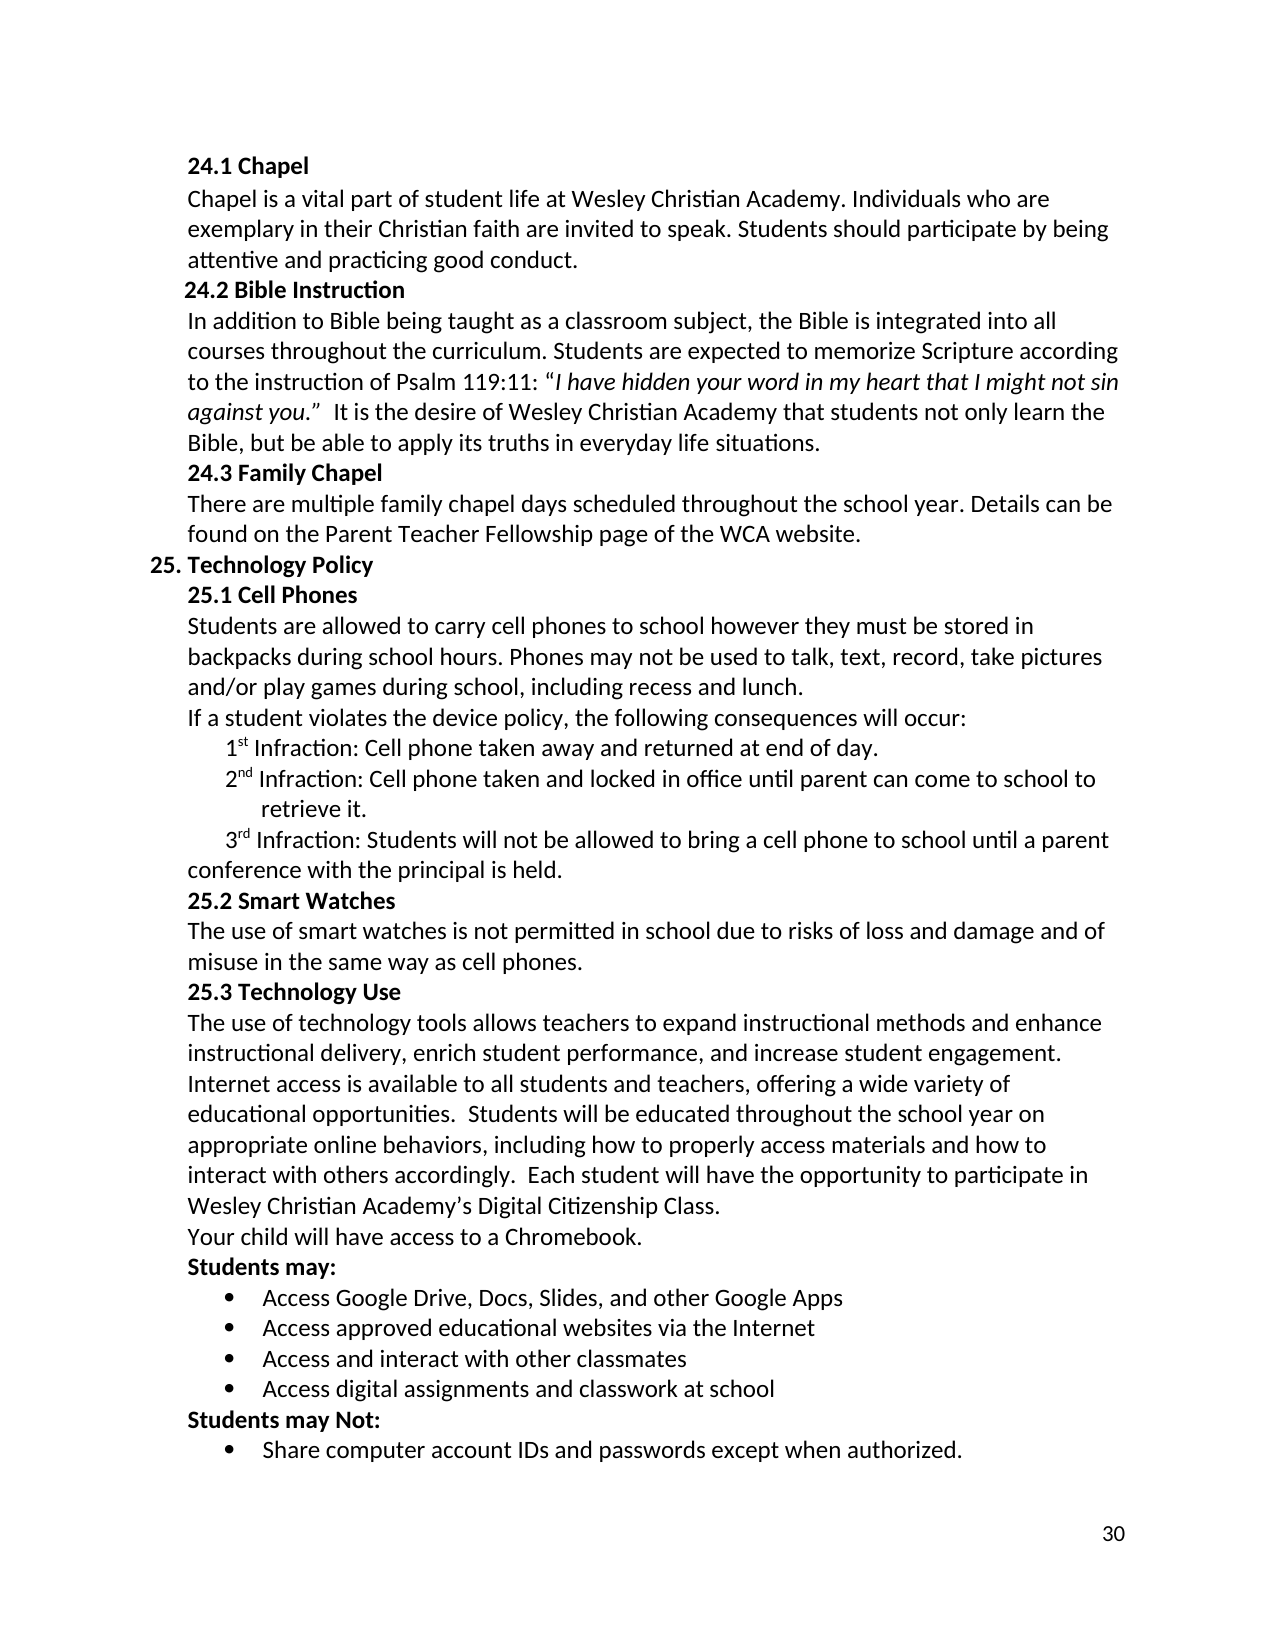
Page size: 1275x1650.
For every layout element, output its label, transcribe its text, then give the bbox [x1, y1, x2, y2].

list Access and interact with other classmates [225, 1343, 1125, 1373]
text Students may: [187, 1251, 1125, 1282]
list 1st Infraction: Cell phone taken away and returned at end of day. [187, 732, 1125, 763]
list 3rd Infraction: Students will not be allowed to bring a cell phone to school until a parent conference with the principal is held. [187, 824, 1125, 885]
list If a student violates the device policy, the following consequences will occur: [187, 702, 1125, 732]
list Chapel is a vital part of student life at Wesley Christian Academy. Individuals who are exemplary in their Christian faith are invited to speak. Students should participate by being attentive and practicing good conduct. [187, 183, 1125, 274]
text The use of technology tools allows teachers to expand instructional methods and enhance instructional delivery, enrich student performance, and increase student engagement. Internet access is available to all students and teachers, offering a wide variety of educational opportunities. Students will be educated throughout the school year on appropriate online behaviors, including how to properly access materials and how to interact with others accordingly. Each student will have the opportunity to participate in Wesley Christian Academy’s Digital Citizenship Class. [187, 1007, 1125, 1221]
list Technology Policy [150, 549, 1125, 580]
list 25.2 Smart Watches [187, 885, 1125, 915]
list 24.1 Chapel [187, 150, 1125, 181]
text 24.3 Family Chapel [187, 458, 1125, 488]
list Students are allowed to carry cell phones to school however they must be stored in backpacks during school hours. Phones may not be used to talk, text, record, take pictures and/or play games during school, including recess and lunch. [187, 610, 1125, 702]
text Students may Not: [187, 1404, 1125, 1434]
text There are multiple family chapel days scheduled throughout the school year. Details can be found on the Parent Teacher Fellowship page of the WCA website. [187, 488, 1125, 549]
list 25.3 Technology Use [187, 976, 1125, 1007]
text 24.2 Bible Instruction [150, 274, 1125, 305]
text In addition to Bible being taught as a classroom subject, the Bible is integrated into all courses throughout the curriculum. Students are expected to memorize Scripture according to the instruction of Psalm 119:11: “I have hidden your word in my heart that I might not sin against you.” It is the desire of Wesley Christian Academy that students not only learn the Bible, but be able to apply its truths in everyday life situations. [187, 305, 1125, 458]
list Access digital assignments and classwork at school [225, 1373, 1125, 1404]
list Access Google Drive, Docs, Slides, and other Google Apps [225, 1282, 1125, 1312]
list 2nd Infraction: Cell phone taken and locked in office until parent can come to school to [187, 763, 1125, 793]
text Your child will have access to a Chromebook. [187, 1221, 1125, 1251]
list retrieve it. [187, 793, 1125, 824]
list Share computer account IDs and passwords except when authorized. [225, 1434, 1125, 1465]
list The use of smart watches is not permitted in school due to risks of loss and damage and of misuse in the same way as cell phones. [187, 915, 1125, 976]
list Access approved educational websites via the Internet [225, 1312, 1125, 1343]
list 25.1 Cell Phones [187, 580, 1125, 610]
